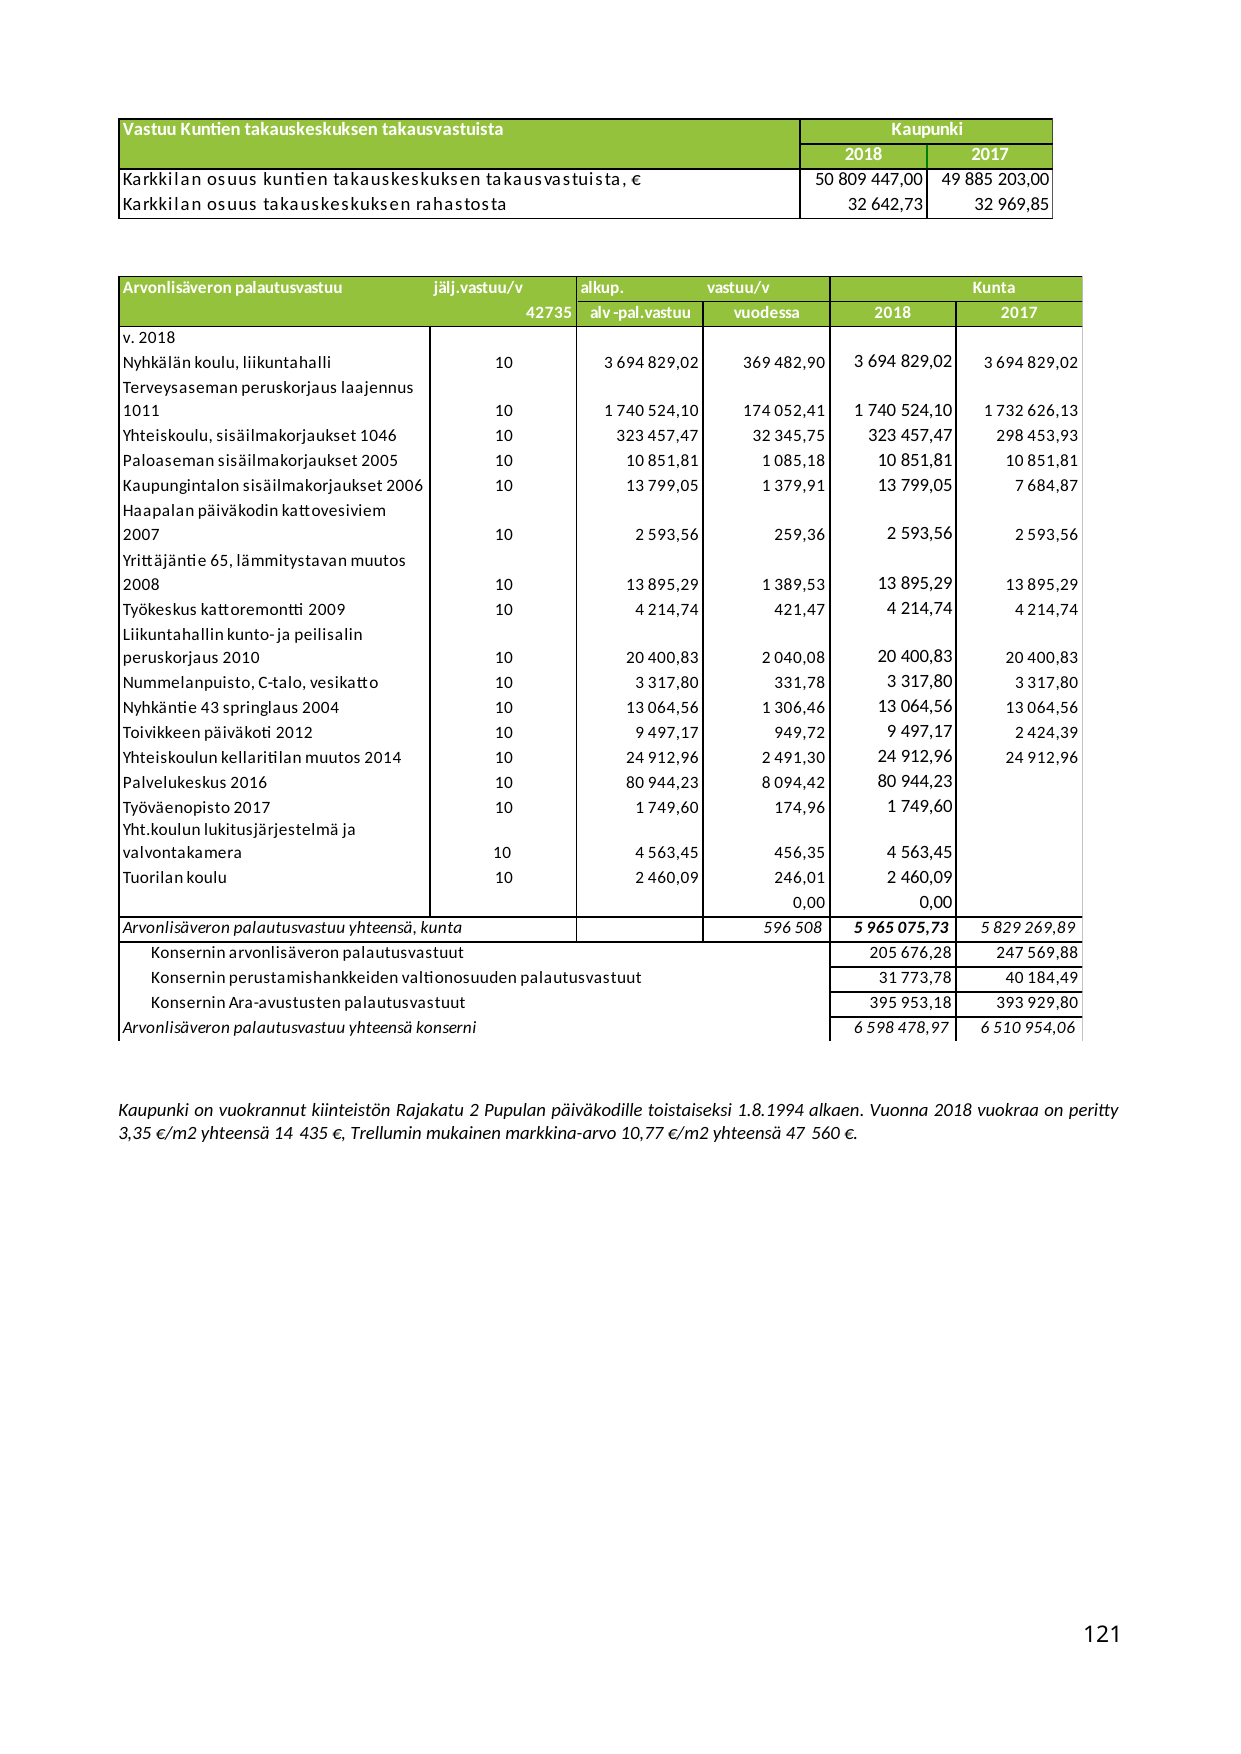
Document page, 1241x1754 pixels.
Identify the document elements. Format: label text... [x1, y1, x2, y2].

text Kaupunki on vuokrannut kiinteistön Rajakatu 2 Pupulan päiväkodille toistaiseksi 1.8.1994 alkaen. Vuonna 2018 vuokraa on peritty 3,35 €/m2 yhteensä 14 435 €, Trellumin mukainen markkina-arvo 10,77 €/m2 yhteensä 47 560 €. [118, 1098, 1122, 1144]
